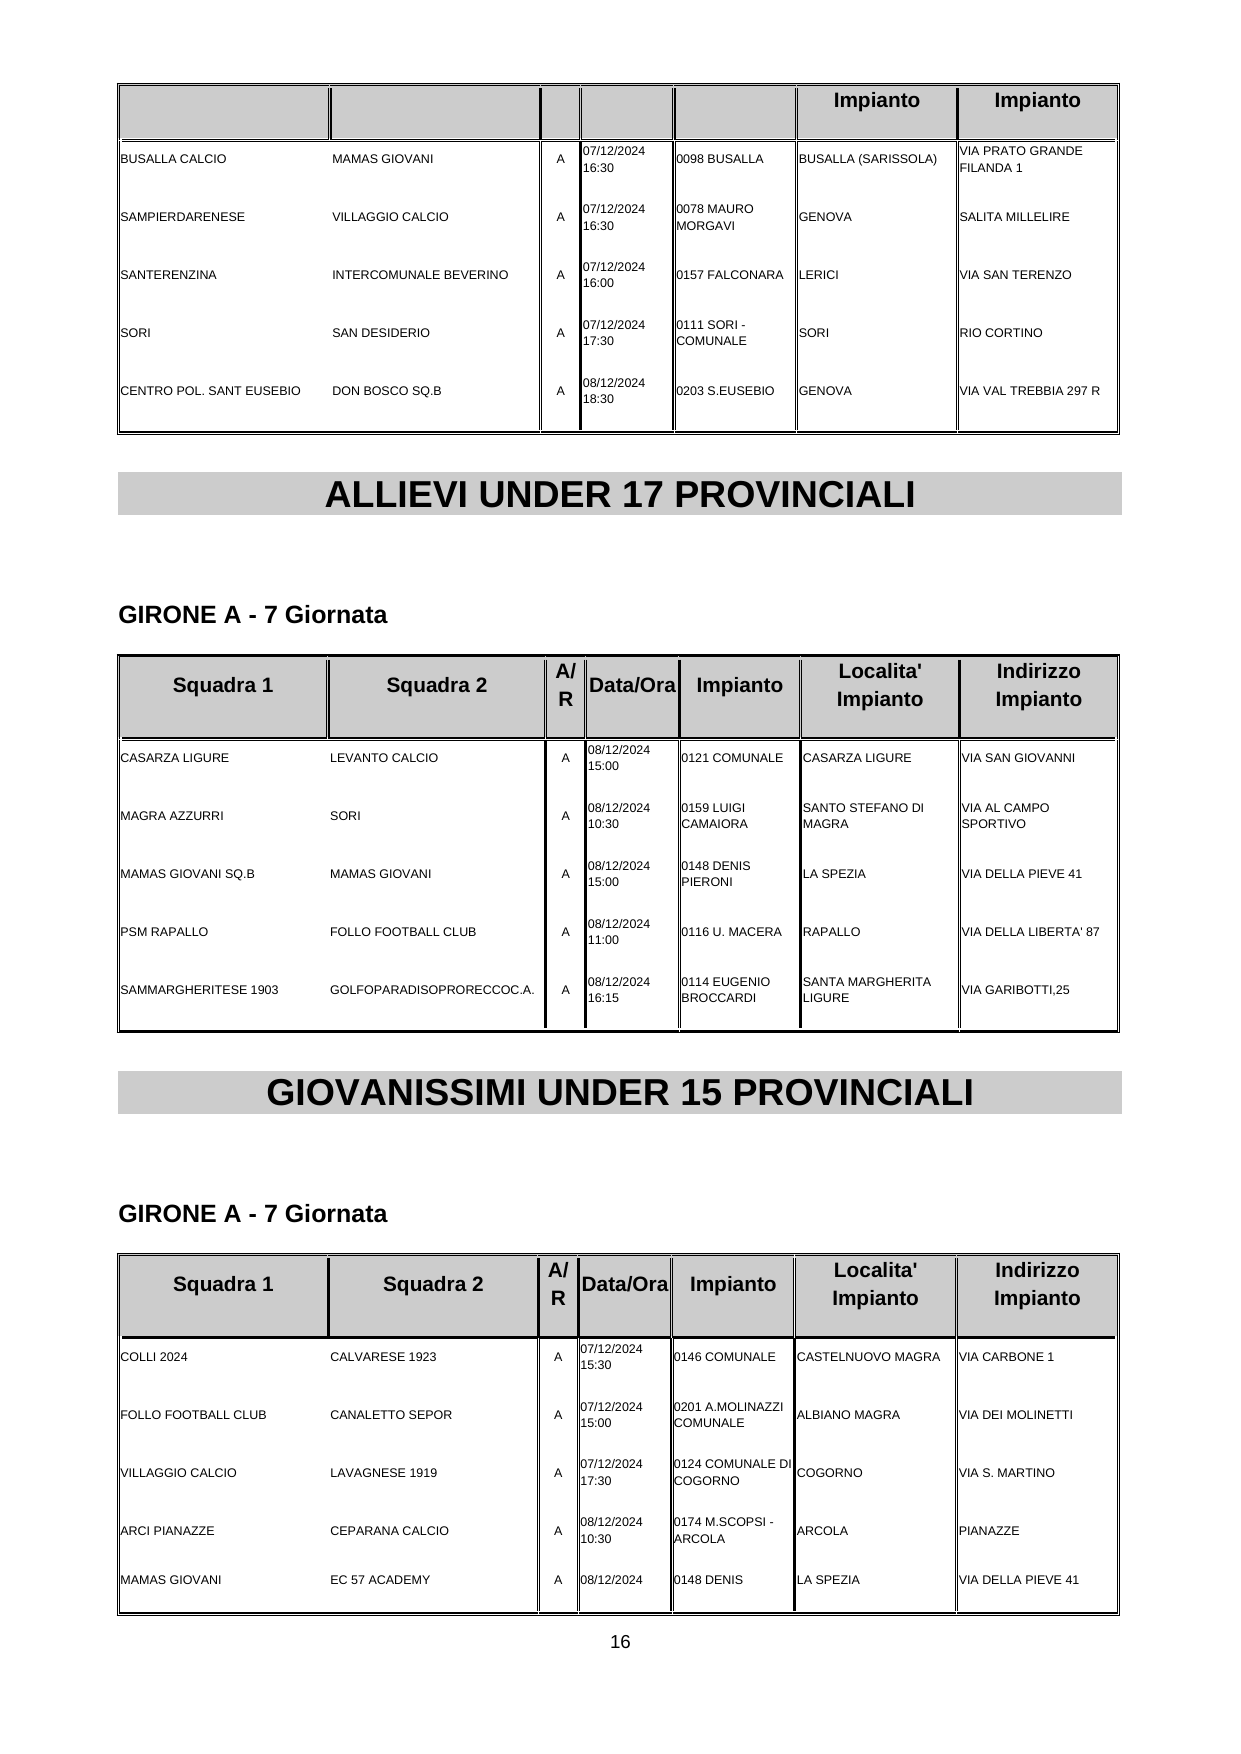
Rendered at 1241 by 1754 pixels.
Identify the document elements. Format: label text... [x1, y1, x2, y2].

table_cell CENTRO POL. SANT EUSEBIO [120, 373, 330, 431]
table_cell 07/12/2024 15:00 [580, 1397, 670, 1455]
table_cell RAPALLO [802, 914, 958, 972]
table_cell 08/12/2024 10:30 [580, 1513, 670, 1571]
table_header Data/Ora [578, 1256, 672, 1336]
table_cell VIA DELLA PIEVE 41 [956, 1571, 1117, 1612]
table_cell 0201 A.MOLINAZZI COMUNALE [674, 1397, 793, 1455]
table_cell SORI [798, 315, 956, 373]
table_cell 0203 S.EUSEBIO [674, 373, 796, 431]
table_cell ARCOLA [796, 1513, 955, 1571]
table_cell CASARZA LIGURE [120, 737, 328, 798]
table_cell VILLAGGIO CALCIO [120, 1455, 328, 1513]
table_header Localita' Impianto [801, 657, 959, 737]
table_cell 08/12/2024 15:00 [587, 741, 678, 798]
table_header Data/Ora [581, 84, 674, 138]
table_cell 08/12/2024 10:30 [587, 798, 678, 856]
table_cell FOLLO FOOTBALL CLUB [328, 914, 544, 972]
table_cell CALVARESE 1923 [328, 1339, 537, 1397]
table_cell VIA DEI MOLINETTI [958, 1397, 1117, 1455]
table_cell VIA VAL TREBBIA 297 R [957, 373, 1117, 431]
table_cell A [546, 972, 586, 1030]
table_cell A [542, 258, 579, 315]
table_cell VIA SAN GIOVANNI [961, 737, 1117, 798]
text GIRONE A - 7 Giornata [118, 600, 1122, 629]
table_cell CANALETTO SEPOR [328, 1397, 537, 1455]
table_cell 07/12/2024 15:30 [580, 1339, 670, 1397]
table_header Localita' Impianto [795, 1256, 956, 1336]
table_cell 07/12/2024 17:30 [582, 315, 672, 373]
table_cell A [540, 1455, 577, 1513]
table_cell A [542, 315, 579, 373]
table_header A/R [538, 1254, 578, 1336]
table_cell 0124 COMUNALE DI COGORNO [674, 1455, 793, 1513]
table_cell VIA AL CAMPO SPORTIVO [961, 798, 1117, 856]
text ALLIEVI UNDER 17 PROVINCIALI [118, 472, 1122, 515]
table_cell VIA S. MARTINO [958, 1455, 1117, 1513]
table_cell BUSALLA (SARISSOLA) [798, 142, 956, 199]
table_cell 08/12/2024 16:15 [586, 972, 679, 1030]
table_cell PIANAZZE [958, 1513, 1117, 1571]
table_cell A [547, 798, 584, 856]
table_header Impianto [674, 86, 796, 138]
table_cell INTERCOMUNALE BEVERINO [330, 258, 539, 315]
table_cell SAN DESIDERIO [330, 315, 539, 373]
table_cell A [540, 1513, 577, 1571]
table_cell A [547, 914, 584, 972]
table_cell GENOVA [796, 373, 957, 431]
table_cell LAVAGNESE 1919 [328, 1455, 537, 1513]
table_header Squadra 2 [328, 657, 546, 737]
table_cell DON BOSCO SQ.B [330, 373, 540, 431]
table_cell 0174 M.SCOPSI - ARCOLA [674, 1513, 793, 1571]
table_cell LA SPEZIA [795, 1571, 956, 1612]
table_cell MAMAS GIOVANI [120, 1571, 328, 1612]
table_cell A [540, 1339, 577, 1397]
table_header Indirizzo Impianto [957, 86, 1117, 138]
table_cell RIO CORTINO [959, 315, 1117, 373]
table_cell LA SPEZIA [802, 856, 958, 914]
table_header Squadra 2 [330, 86, 540, 138]
table_cell 0148 DENIS PIERONI [672, 1571, 794, 1612]
table_cell 08/12/2024 11:00 [587, 914, 678, 972]
table_cell MAMAS GIOVANI [330, 142, 539, 199]
table_cell MAMAS GIOVANI [328, 856, 544, 914]
table_header Impianto [672, 1256, 794, 1336]
table_cell COGORNO [796, 1455, 955, 1513]
table_cell CEPARANA CALCIO [328, 1513, 537, 1571]
table_cell ARCI PIANAZZE [120, 1513, 328, 1571]
table_cell A [538, 1571, 578, 1612]
table_cell GENOVA [798, 200, 956, 257]
table_header Squadra 1 [118, 1254, 328, 1336]
table_cell LEVANTO CALCIO [328, 741, 544, 798]
table_cell CASARZA LIGURE [802, 741, 958, 798]
table_header Data/Ora [586, 656, 679, 737]
table_cell MAGRA AZZURRI [120, 798, 328, 856]
table_cell SORI [120, 315, 330, 373]
table_cell A [547, 856, 584, 914]
table_header Impianto [679, 657, 801, 737]
table_cell 0098 BUSALLA [676, 142, 795, 199]
table_cell 08/12/2024 18:00 [578, 1571, 672, 1612]
table_cell A [540, 373, 581, 431]
table_header Indirizzo Impianto [959, 657, 1117, 737]
table_cell 0111 SORI - COMUNALE [676, 315, 795, 373]
table_header A/R [546, 657, 586, 737]
table_cell 0146 COMUNALE [674, 1339, 793, 1397]
table_cell VIA SAN TERENZO [959, 258, 1117, 315]
table_cell VIA PRATO GRANDE FILANDA 1 [959, 139, 1117, 199]
table_header Squadra 1 [120, 656, 328, 737]
table_cell SANTERENZINA [120, 258, 330, 315]
table_header Squadra 1 [118, 84, 330, 138]
text GIRONE A - 7 Giornata [118, 1199, 1122, 1228]
table_cell 07/12/2024 16:00 [582, 258, 672, 315]
table_cell SORI [328, 798, 544, 856]
table_cell 08/12/2024 15:00 [587, 856, 678, 914]
table_cell A [542, 142, 579, 199]
table_cell PSM RAPALLO [120, 914, 328, 972]
table_cell VIA DELLA PIEVE 41 [961, 856, 1117, 914]
table_cell SANTA MARGHERITA LIGURE [801, 972, 959, 1030]
table_cell SAMPIERDARENESE [120, 200, 330, 257]
table_cell 0148 DENIS PIERONI [681, 856, 799, 914]
table_cell COLLI 2024 [120, 1336, 328, 1397]
table_cell VIA CARBONE 1 [958, 1336, 1117, 1397]
table_cell 0078 MAURO MORGAVI [676, 200, 795, 257]
table_cell LERICI [798, 258, 956, 315]
table_cell ALBIANO MAGRA [796, 1397, 955, 1455]
table_cell VILLAGGIO CALCIO [330, 200, 539, 257]
table_cell SANTO STEFANO DI MAGRA [802, 798, 958, 856]
table_cell 0114 EUGENIO BROCCARDI [679, 972, 801, 1030]
text GIOVANISSIMI UNDER 15 PROVINCIALI [118, 1071, 1122, 1114]
table_cell 0159 LUIGI CAMAIORA [681, 798, 799, 856]
table_cell BUSALLA CALCIO [120, 139, 330, 199]
table_cell SAMMARGHERITESE 1903 [120, 972, 328, 1030]
table_header Indirizzo Impianto [956, 1256, 1117, 1336]
table_cell 08/12/2024 18:30 [581, 373, 674, 431]
table_header Localita' Impianto [796, 86, 957, 138]
table_cell 07/12/2024 16:30 [582, 200, 672, 257]
table_cell EC 57 ACADEMY [328, 1571, 538, 1612]
table_cell VIA DELLA LIBERTA' 87 [961, 914, 1117, 972]
table_cell A [547, 741, 584, 798]
table_cell 0157 FALCONARA [676, 258, 795, 315]
table_cell GOLFOPARADISOPRORECCOC.A. [328, 972, 546, 1030]
table_cell SALITA MILLELIRE [959, 200, 1117, 257]
table_header Squadra 2 [328, 1254, 538, 1336]
table_cell 0116 U. MACERA [681, 914, 799, 972]
table_header A/R [540, 86, 581, 138]
table_cell A [540, 1397, 577, 1455]
table_cell 07/12/2024 17:30 [580, 1455, 670, 1513]
table_cell 0121 COMUNALE [681, 741, 799, 798]
table_cell MAMAS GIOVANI SQ.B [120, 856, 328, 914]
table_cell 07/12/2024 16:30 [582, 142, 672, 199]
table_cell A [542, 200, 579, 257]
table_cell VIA GARIBOTTI,25 [959, 972, 1117, 1030]
table_cell FOLLO FOOTBALL CLUB [120, 1397, 328, 1455]
table_cell CASTELNUOVO MAGRA [796, 1339, 955, 1397]
